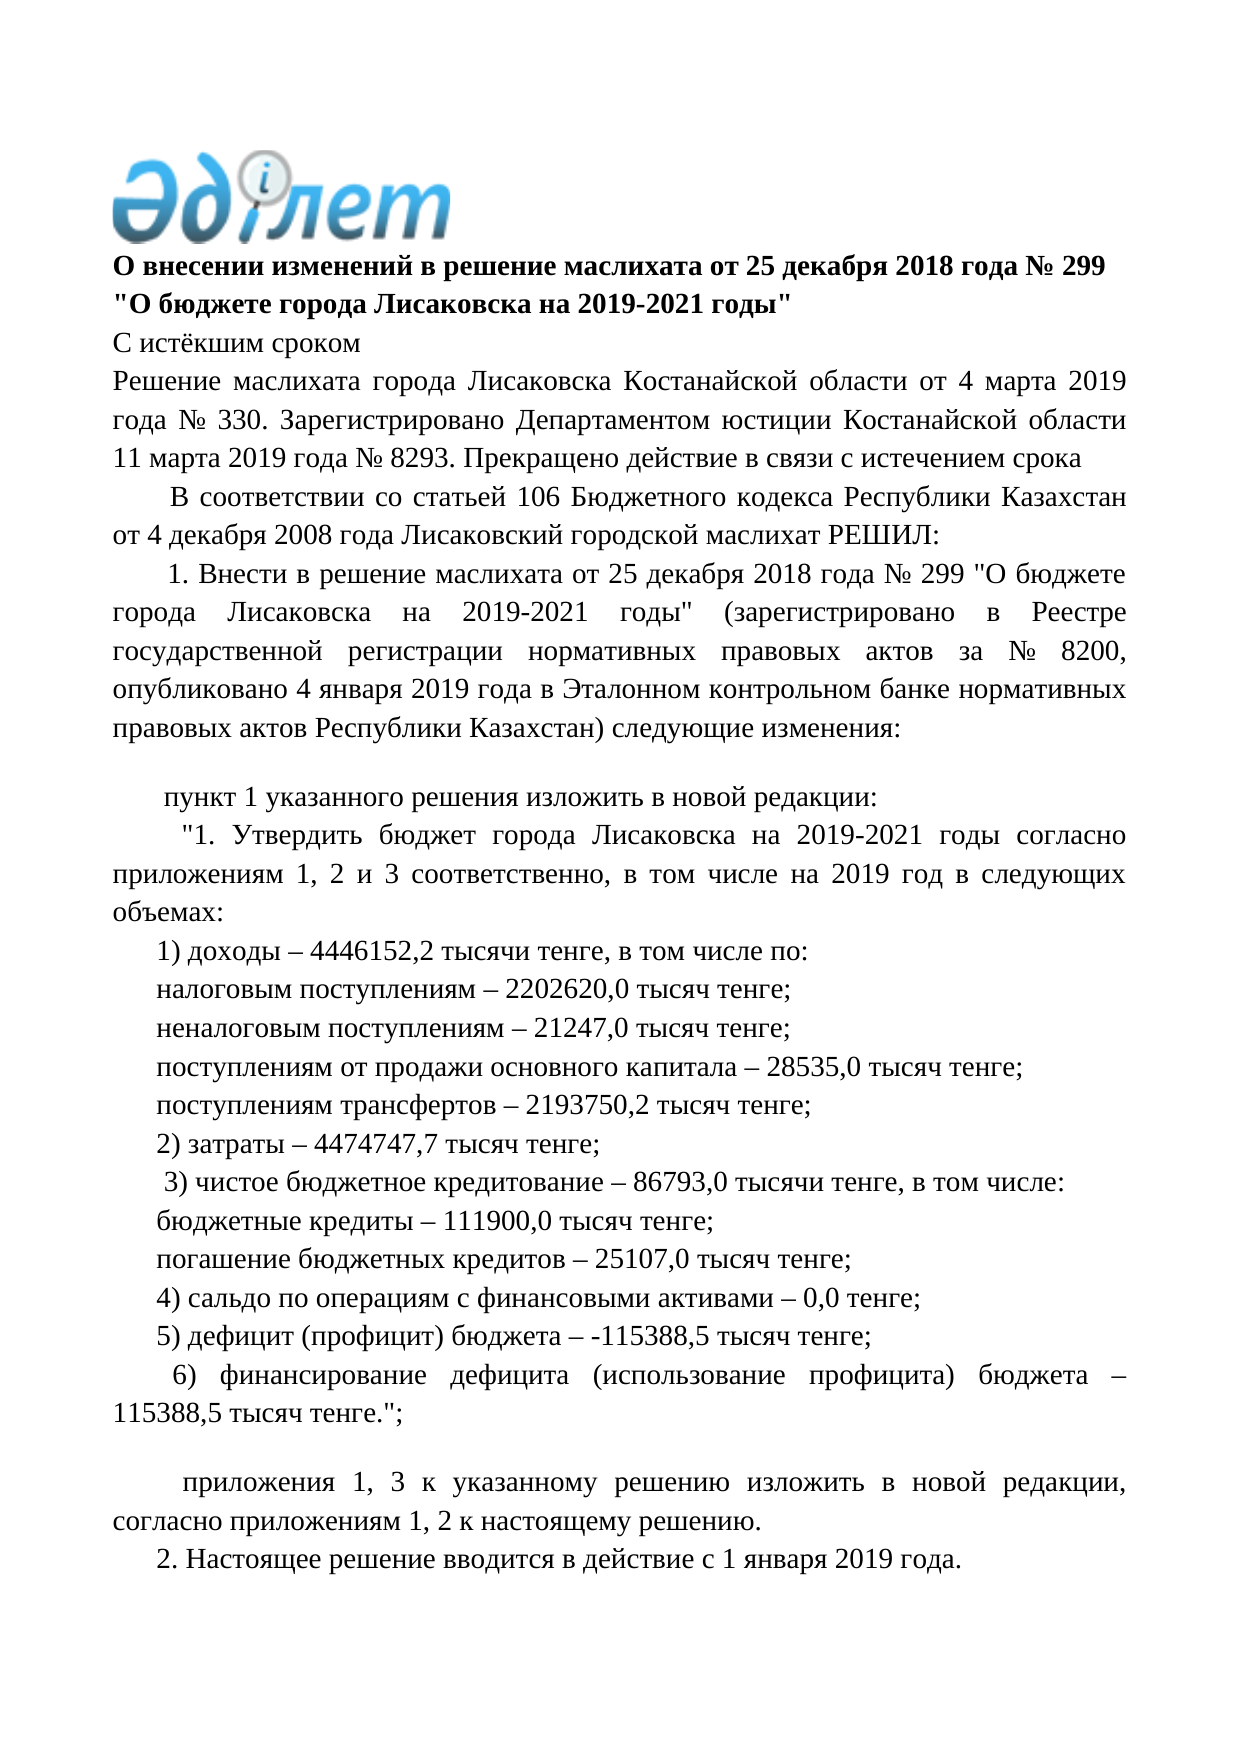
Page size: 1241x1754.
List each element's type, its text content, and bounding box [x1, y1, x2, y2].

text 6) финансирование дефицита (использование профицита) бюджета – 115388,5 тысяч тенге."; [112, 1357, 1128, 1429]
text 5) дефицит (профицит) бюджета – -115388,5 тысяч тенге; [112, 1318, 1128, 1352]
text 1. Внести в решение маслихата от 25 декабря 2018 года № 299 "О бюджете города Лисаковска на 2019-2021 годы" (зарегистрировано в Реестре государственной регистрации нормативных правовых актов за № 8200, опубликовано 4 января 2019 года в Эталонном контрольном банке нормативных правовых актов Республики Казахстан) следующие изменения: [112, 556, 1128, 744]
text О внесении изменений в решение маслихата от 25 декабря 2018 года № 299 "О бюджете города Лисаковска на 2019-2021 годы" [112, 248, 1128, 320]
text 3) чистое бюджетное кредитование – 86793,0 тысячи тенге, в том числе: [112, 1164, 1128, 1198]
text Решение маслихата города Лисаковска Костанайской области от 4 марта 2019 года № 330. Зарегистрировано Департаментом юстиции Костанайской области 11 марта 2019 года № 8293. Прекращено действие в связи с истечением срока [112, 363, 1128, 474]
text 2. Настоящее решение вводится в действие с 1 января 2019 года. [112, 1541, 1128, 1575]
text неналоговым поступлениям – 21247,0 тысяч тенге; [112, 1010, 1128, 1044]
text 4) сальдо по операциям с финансовыми активами – 0,0 тенге; [112, 1280, 1128, 1313]
text В соответствии со статьей 106 Бюджетного кодекса Республики Казахстан от 4 декабря 2008 года Лисаковский городской маслихат РЕШИЛ: [112, 479, 1128, 551]
text 1) доходы – 4446152,2 тысячи тенге, в том числе по: [112, 933, 1128, 967]
picture [112, 150, 451, 244]
text поступлениям трансфертов – 2193750,2 тысяч тенге; [112, 1087, 1128, 1121]
text налоговым поступлениям – 2202620,0 тысяч тенге; [112, 972, 1128, 1005]
text 2) затраты – 4474747,7 тысяч тенге; [112, 1126, 1128, 1159]
text пункт 1 указанного решения изложить в новой редакции: [112, 779, 1128, 812]
text приложения 1, 3 к указанному решению изложить в новой редакции, согласно приложениям 1, 2 к настоящему решению. [112, 1464, 1128, 1536]
text "1. Утвердить бюджет города Лисаковска на 2019-2021 годы согласно приложениям 1, 2 и 3 соответственно, в том числе на 2019 год в следующих объемах: [112, 817, 1128, 928]
text поступлениям от продажи основного капитала – 28535,0 тысяч тенге; [112, 1049, 1128, 1082]
text бюджетные кредиты – 111900,0 тысяч тенге; [112, 1203, 1128, 1236]
text погашение бюджетных кредитов – 25107,0 тысяч тенге; [112, 1241, 1128, 1275]
text С истёкшим сроком [112, 325, 1128, 358]
